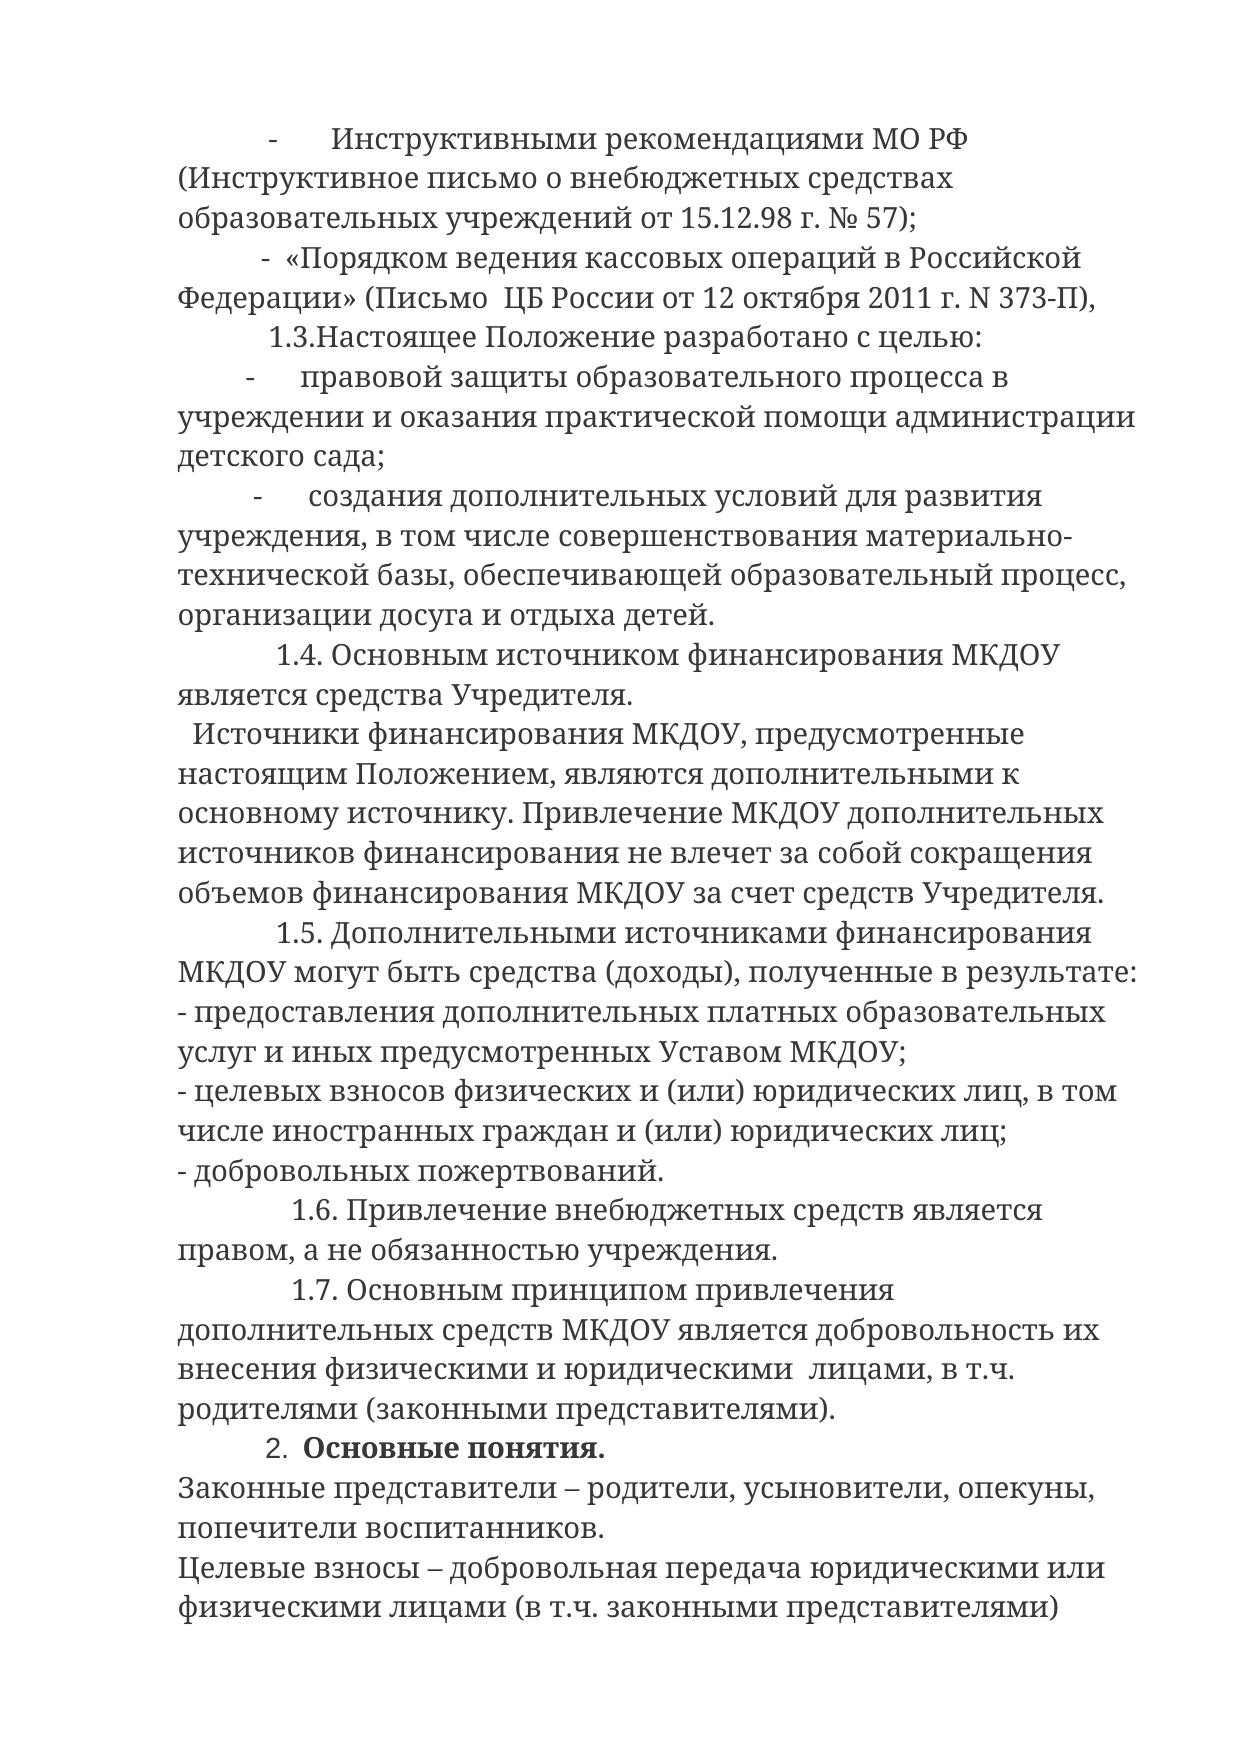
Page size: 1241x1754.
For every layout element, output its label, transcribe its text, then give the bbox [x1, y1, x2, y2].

text - предоставления дополнительных платных образовательных услуг и иных предусмотренных Уставом МКДОУ; [177, 991, 1152, 1071]
text 1.5. Дополнительными источниками финансирования МКДОУ могут быть средства (доходы), полученные в результате: [177, 912, 1152, 991]
text 1.7. Основным принципом привлечения дополнительных средств МКДОУ является добровольность их внесения физическими и юридическими лицами, в т.ч. родителями (законными представителями). [177, 1269, 1152, 1428]
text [177, 1547, 1152, 1626]
text 1.6. Привлечение внебюджетных средств является правом, а не обязанностью учреждения. [177, 1190, 1152, 1269]
text - «Порядком ведения кассовых операций в Российской Федерации» (Письмо ЦБ России от 12 октября 2011 г. N 373-П), [177, 237, 1152, 317]
text Законные представители – родители, усыновители, опекуны, попечители воспитанников. [177, 1467, 1152, 1547]
text Источники финансирования МКДОУ, предусмотренные настоящим Положением, являются дополнительными к основному источнику. Привлечение МКДОУ дополнительных источников финансирования не влечет за собой сокращения объемов финансирования МКДОУ за счет средств Учредителя. [177, 713, 1152, 912]
text - правовой защиты образовательного процесса в учреждении и оказания практической помощи администрации детского сада; [177, 356, 1152, 475]
text - создания дополнительных условий для развития учреждения, в том числе совершенствования материально- технической базы, обеспечивающей образовательный процесс, организации досуга и отдыха детей. [177, 475, 1152, 634]
text 1.3.Настоящее Положение разработано с целью: [177, 317, 1152, 356]
text 1.4. Основным источником финансирования МКДОУ является средства Учредителя. [177, 634, 1152, 713]
text - Инструктивными рекомендациями МО РФ (Инструктивное письмо о внебюджетных средствах образовательных учреждений от 15.12.98 г. № 57); [177, 118, 1152, 237]
text - добровольных пожертвований. [177, 1150, 1152, 1190]
list Основные понятия. [265, 1428, 1152, 1467]
text - целевых взносов физических и (или) юридических лиц, в том числе иностранных граждан и (или) юридических лиц; [177, 1071, 1152, 1150]
